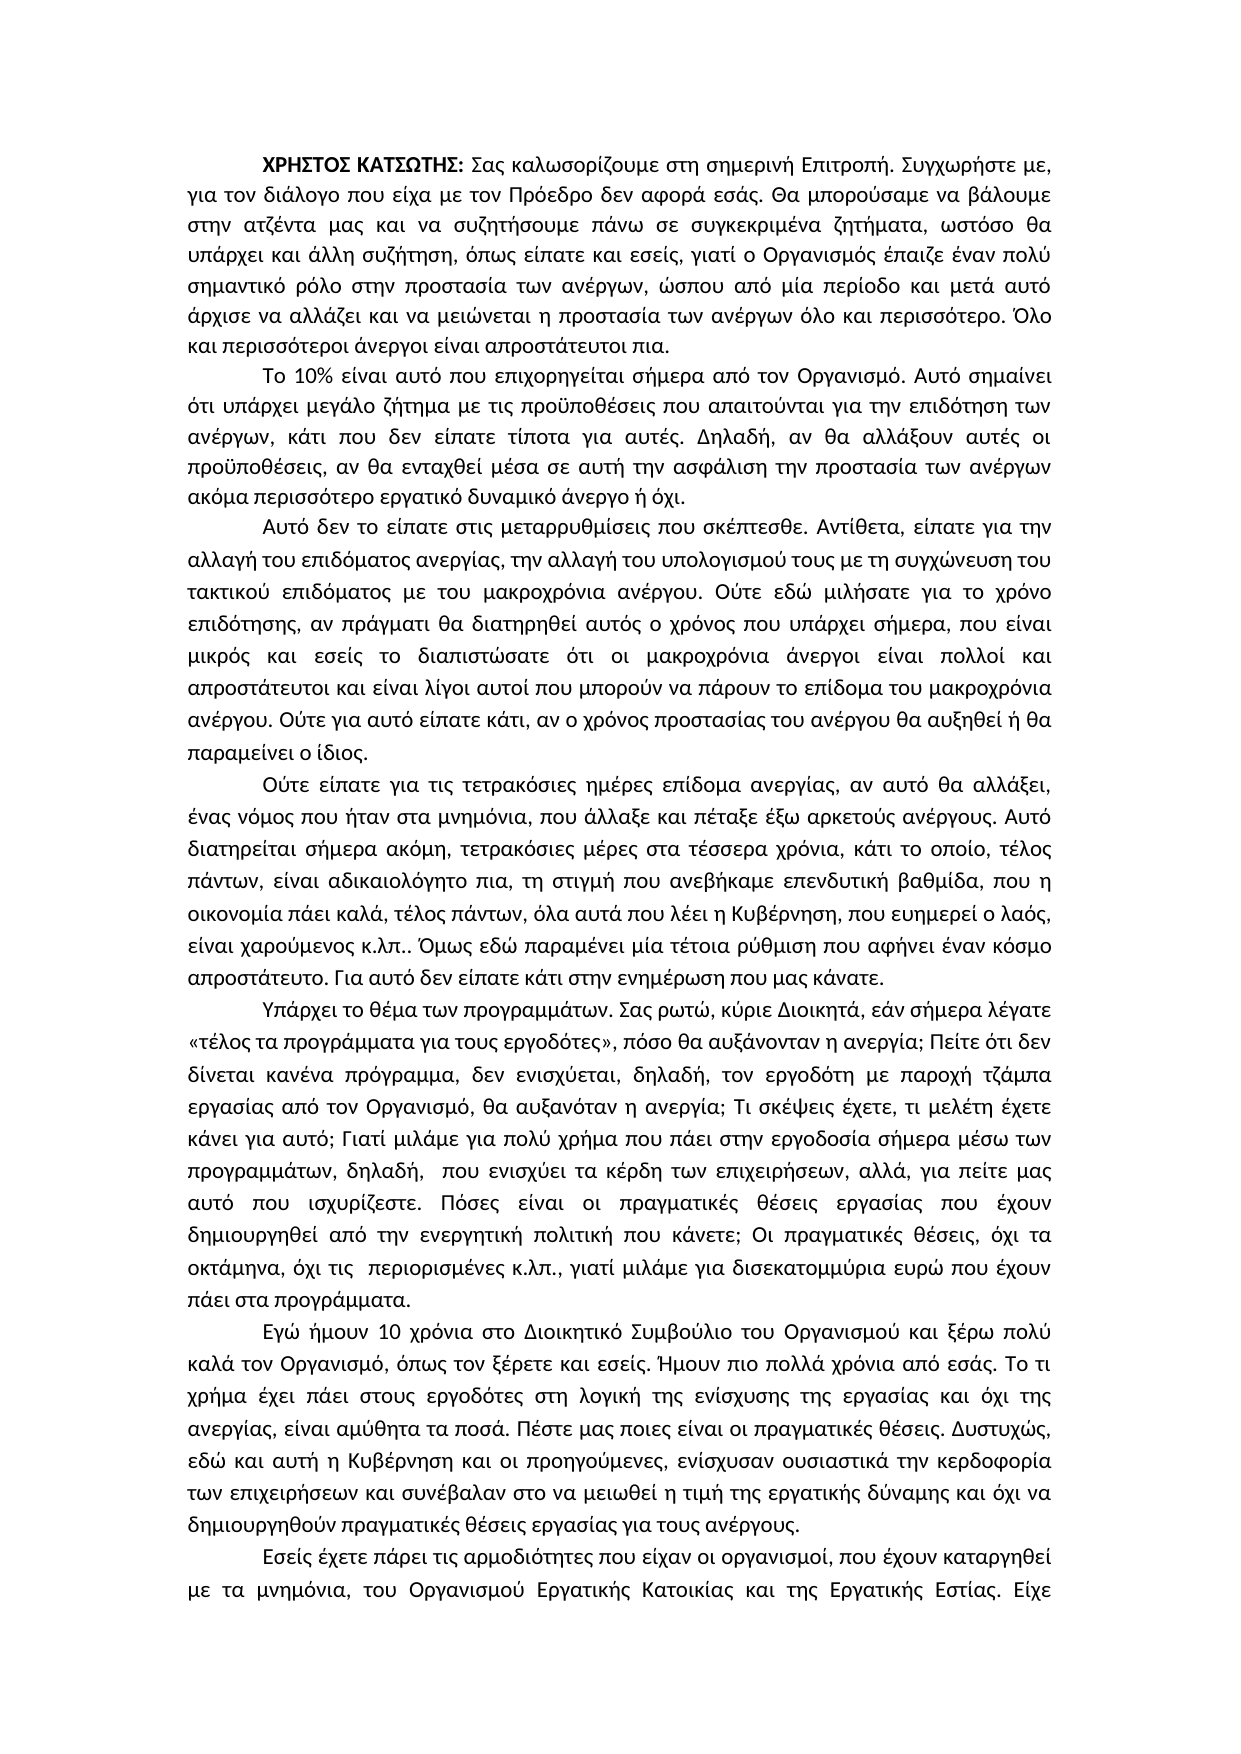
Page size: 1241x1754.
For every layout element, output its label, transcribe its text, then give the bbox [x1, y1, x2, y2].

text Αυτό δεν το είπατε στις μεταρρυθμίσεις που σκέπτεσθε. Αντίθετα, είπατε για την αλλαγή του επιδόματος ανεργίας, την αλλαγή του υπολογισμού τους με τη συγχώνευση του τακτικού επιδόματος με του μακροχρόνια ανέργου. Ούτε εδώ μιλήσατε για το χρόνο επιδότησης, αν πράγματι θα διατηρηθεί αυτός ο χρόνος που υπάρχει σήμερα, που είναι μικρός και εσείς το διαπιστώσατε ότι οι μακροχρόνια άνεργοι είναι πολλοί και απροστάτευτοι και είναι λίγοι αυτοί που μπορούν να πάρουν το επίδομα του μακροχρόνια ανέργου. Ούτε για αυτό είπατε κάτι, αν ο χρόνος προστασίας του ανέργου θα αυξηθεί ή θα παραμείνει ο ίδιος. [187, 512, 1053, 766]
text Υπάρχει το θέμα των προγραμμάτων. Σας ρωτώ, κύριε Διοικητά, εάν σήμερα λέγατε «τέλος τα προγράμματα για τους εργοδότες», πόσο θα αυξάνονταν η ανεργία; Πείτε ότι δεν δίνεται κανένα πρόγραμμα, δεν ενισχύεται, δηλαδή, τον εργοδότη με παροχή τζάμπα εργασίας από τον Οργανισμό, θα αυξανόταν η ανεργία; Τι σκέψεις έχετε, τι μελέτη έχετε κάνει για αυτό; Γιατί μιλάμε για πολύ χρήμα που πάει στην εργοδοσία σήμερα μέσω των προγραμμάτων, δηλαδή, που ενισχύει τα κέρδη των επιχειρήσεων, αλλά, για πείτε μας αυτό που ισχυρίζεστε. Πόσες είναι οι πραγματικές θέσεις εργασίας που έχουν δημιουργηθεί από την ενεργητική πολιτική που κάνετε; Οι πραγματικές θέσεις, όχι τα οκτάμηνα, όχι τις περιορισμένες κ.λπ., γιατί μιλάμε για δισεκατομμύρια ευρώ που έχουν πάει στα προγράμματα. [187, 995, 1053, 1313]
text Ούτε είπατε για τις τετρακόσιες ημέρες επίδομα ανεργίας, αν αυτό θα αλλάξει, ένας νόμος που ήταν στα μνημόνια, που άλλαξε και πέταξε έξω αρκετούς ανέργους. Αυτό διατηρείται σήμερα ακόμη, τετρακόσιες μέρες στα τέσσερα χρόνια, κάτι το οποίο, τέλος πάντων, είναι αδικαιολόγητο πια, τη στιγμή που ανεβήκαμε επενδυτική βαθμίδα, που η οικονομία πάει καλά, τέλος πάντων, όλα αυτά που λέει η Κυβέρνηση, που ευημερεί ο λαός, είναι χαρούμενος κ.λπ.. Όμως εδώ παραμένει μία τέτοια ρύθμιση που αφήνει έναν κόσμο απροστάτευτο. Για αυτό δεν είπατε κάτι στην ενημέρωση που μας κάνατε. [187, 770, 1053, 991]
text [187, 1542, 1053, 1603]
text ΧΡΗΣΤΟΣ ΚΑΤΣΩΤΗΣ: Σας καλωσορίζουμε στη σημερινή Επιτροπή. Συγχωρήστε με, για τον διάλογο που είχα με τον Πρόεδρο δεν αφορά εσάς. Θα μπορούσαμε να βάλουμε στην ατζέντα μας και να συζητήσουμε πάνω σε συγκεκριμένα ζητήματα, ωστόσο θα υπάρχει και άλλη συζήτηση, όπως είπατε και εσείς, γιατί ο Οργανισμός έπαιζε έναν πολύ σημαντικό ρόλο στην προστασία των ανέργων, ώσπου από μία περίοδο και μετά αυτό άρχισε να αλλάζει και να μειώνεται η προστασία των ανέργων όλο και περισσότερο. Όλο και περισσότεροι άνεργοι είναι απροστάτευτοι πια. [187, 150, 1053, 359]
text Το 10% είναι αυτό που επιχορηγείται σήμερα από τον Οργανισμό. Αυτό σημαίνει ότι υπάρχει μεγάλο ζήτημα με τις προϋποθέσεις που απαιτούνται για την επιδότηση των ανέργων, κάτι που δεν είπατε τίποτα για αυτές. Δηλαδή, αν θα αλλάξουν αυτές οι προϋποθέσεις, αν θα ενταχθεί μέσα σε αυτή την ασφάλιση την προστασία των ανέργων ακόμα περισσότερο εργατικό δυναμικό άνεργο ή όχι. [187, 361, 1053, 510]
text Εγώ ήμουν 10 χρόνια στο Διοικητικό Συμβούλιο του Οργανισμού και ξέρω πολύ καλά τον Οργανισμό, όπως τον ξέρετε και εσείς. Ήμουν πιο πολλά χρόνια από εσάς. Το τι χρήμα έχει πάει στους εργοδότες στη λογική της ενίσχυσης της εργασίας και όχι της ανεργίας, είναι αμύθητα τα ποσά. Πέστε μας ποιες είναι οι πραγματικές θέσεις. Δυστυχώς, εδώ και αυτή η Κυβέρνηση και οι προηγούμενες, ενίσχυσαν ουσιαστικά την κερδοφορία των επιχειρήσεων και συνέβαλαν στο να μειωθεί η τιμή της εργατικής δύναμης και όχι να δημιουργηθούν πραγματικές θέσεις εργασίας για τους ανέργους. [187, 1317, 1053, 1538]
